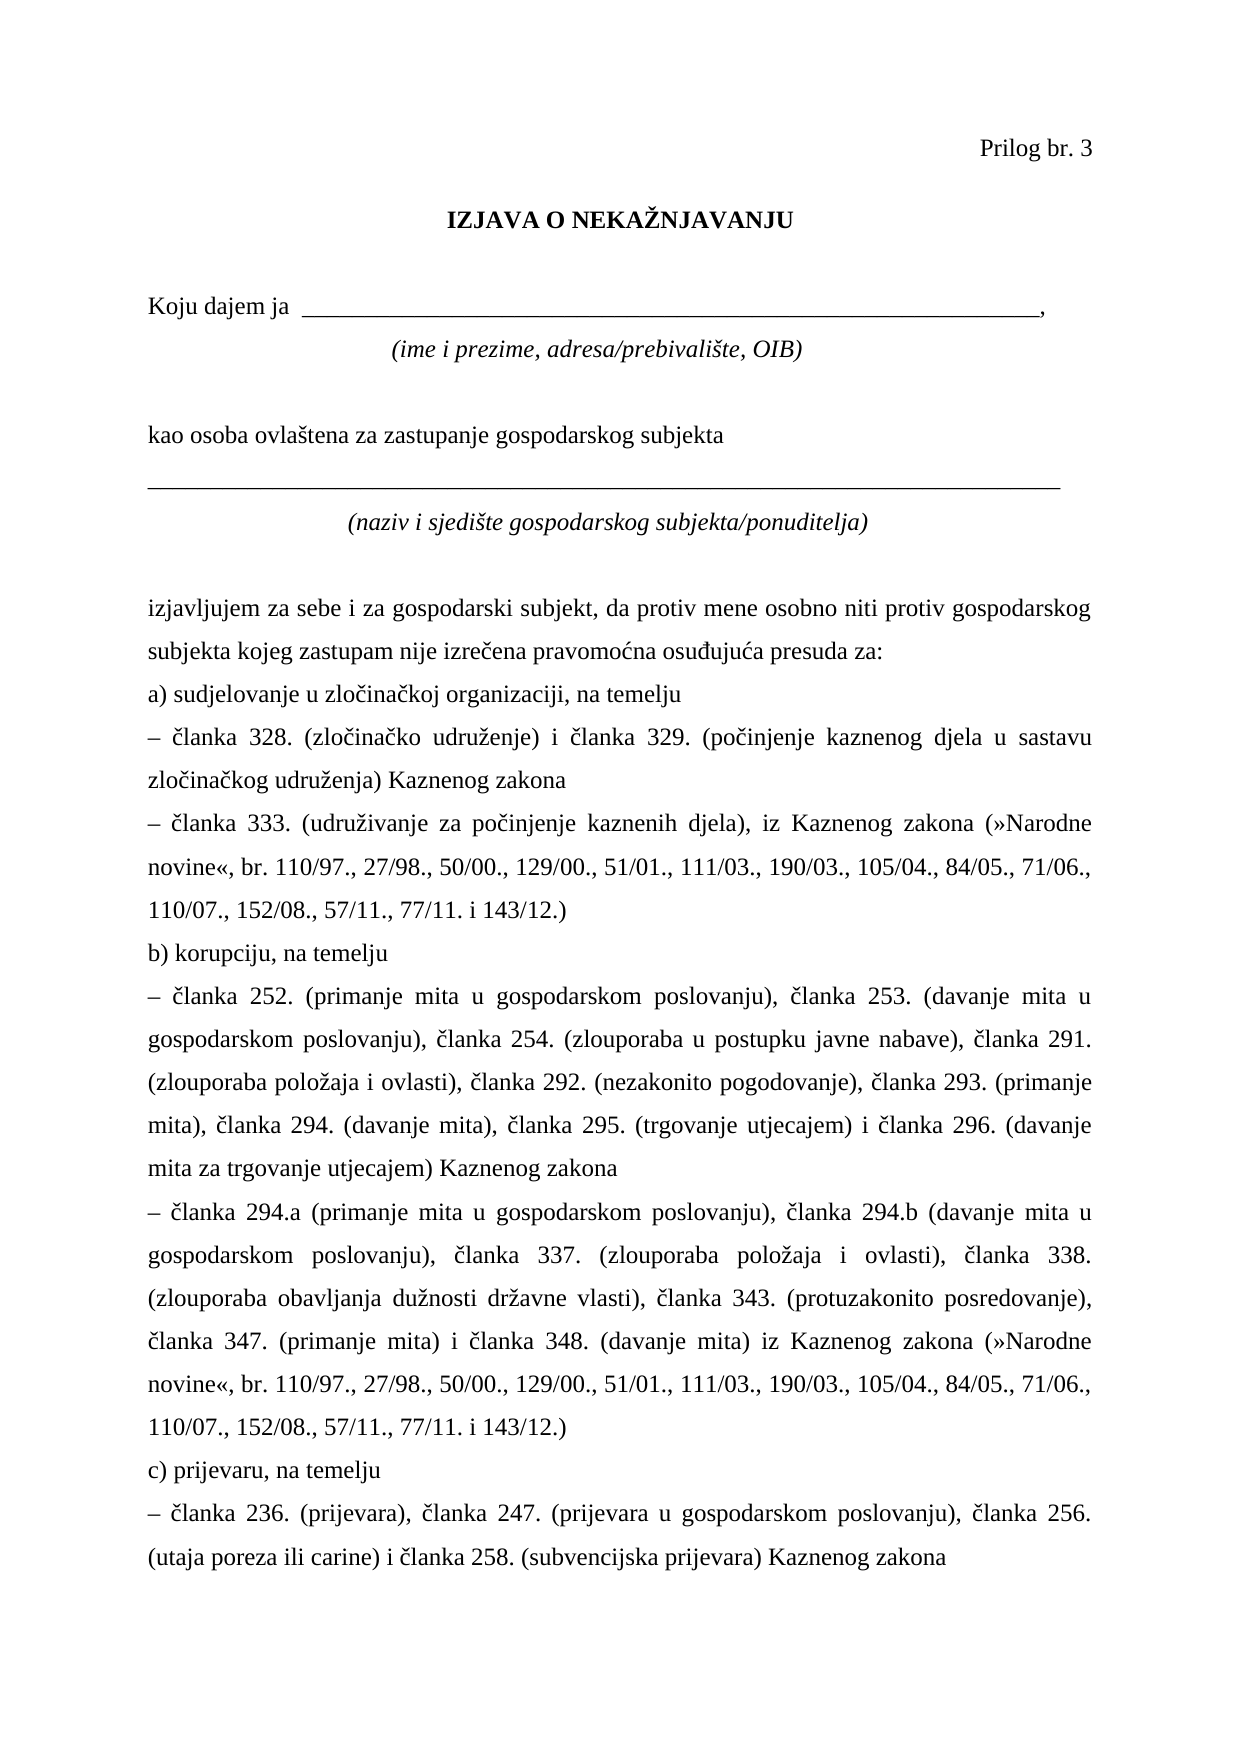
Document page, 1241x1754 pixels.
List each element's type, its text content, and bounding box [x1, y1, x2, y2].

text _________________________________________________________________________ [148, 463, 1093, 492]
text – članka 236. (prijevara), članka 247. (prijevara u gospodarskom poslovanju), članka 256. (utaja poreza ili carine) i članka 258. (subvencijska prijevara) Kaznenog zakona [148, 1498, 1093, 1570]
text Koju dajem ja ___________________________________________________________, [148, 291, 1093, 320]
text – članka 328. (zločinačko udruženje) i članka 329. (počinjenje kaznenog djela u sastavu zločinačkog udruženja) Kaznenog zakona [148, 722, 1093, 794]
text (ime i prezime, adresa/prebivalište, OIB) [148, 334, 1093, 363]
text Prilog br. 3 [148, 133, 1093, 162]
text kao osoba ovlaštena za zastupanje gospodarskog subjekta [148, 420, 1093, 449]
text (naziv i sjedište gospodarskog subjekta/ponuditelja) [148, 507, 1093, 535]
text izjavljujem za sebe i za gospodarski subjekt, da protiv mene osobno niti protiv gospodarskog subjekta kojeg zastupam nije izrečena pravomoćna osuđujuća presuda za: [148, 593, 1093, 665]
text – članka 294.a (primanje mita u gospodarskom poslovanju), članka 294.b (davanje mita u gospodarskom poslovanju), članka 337. (zlouporaba položaja i ovlasti), članka 338. (zlouporaba obavljanja dužnosti državne vlasti), članka 343. (protuzakonito posredovanje), članka 347. (primanje mita) i članka 348. (davanje mita) iz Kaznenog zakona (»Narodne novine«, br. 110/97., 27/98., 50/00., 129/00., 51/01., 111/03., 190/03., 105/04., 84/05., 71/06., 110/07., 152/08., 57/11., 77/11. i 143/12.) [148, 1197, 1093, 1441]
text – članka 333. (udruživanje za počinjenje kaznenih djela), iz Kaznenog zakona (»Narodne novine«, br. 110/97., 27/98., 50/00., 129/00., 51/01., 111/03., 190/03., 105/04., 84/05., 71/06., 110/07., 152/08., 57/11., 77/11. i 143/12.) [148, 808, 1093, 923]
text a) sudjelovanje u zločinačkoj organizaciji, na temelju [148, 679, 1093, 708]
text – članka 252. (primanje mita u gospodarskom poslovanju), članka 253. (davanje mita u gospodarskom poslovanju), članka 254. (zlouporaba u postupku javne nabave), članka 291. (zlouporaba položaja i ovlasti), članka 292. (nezakonito pogodovanje), članka 293. (primanje mita), članka 294. (davanje mita), članka 295. (trgovanje utjecajem) i članka 296. (davanje mita za trgovanje utjecajem) Kaznenog zakona [148, 981, 1093, 1182]
text c) prijevaru, na temelju [148, 1455, 1093, 1484]
text IZJAVA O NEKAŽNJAVANJU [148, 205, 1093, 233]
text b) korupciju, na temelju [148, 938, 1093, 967]
